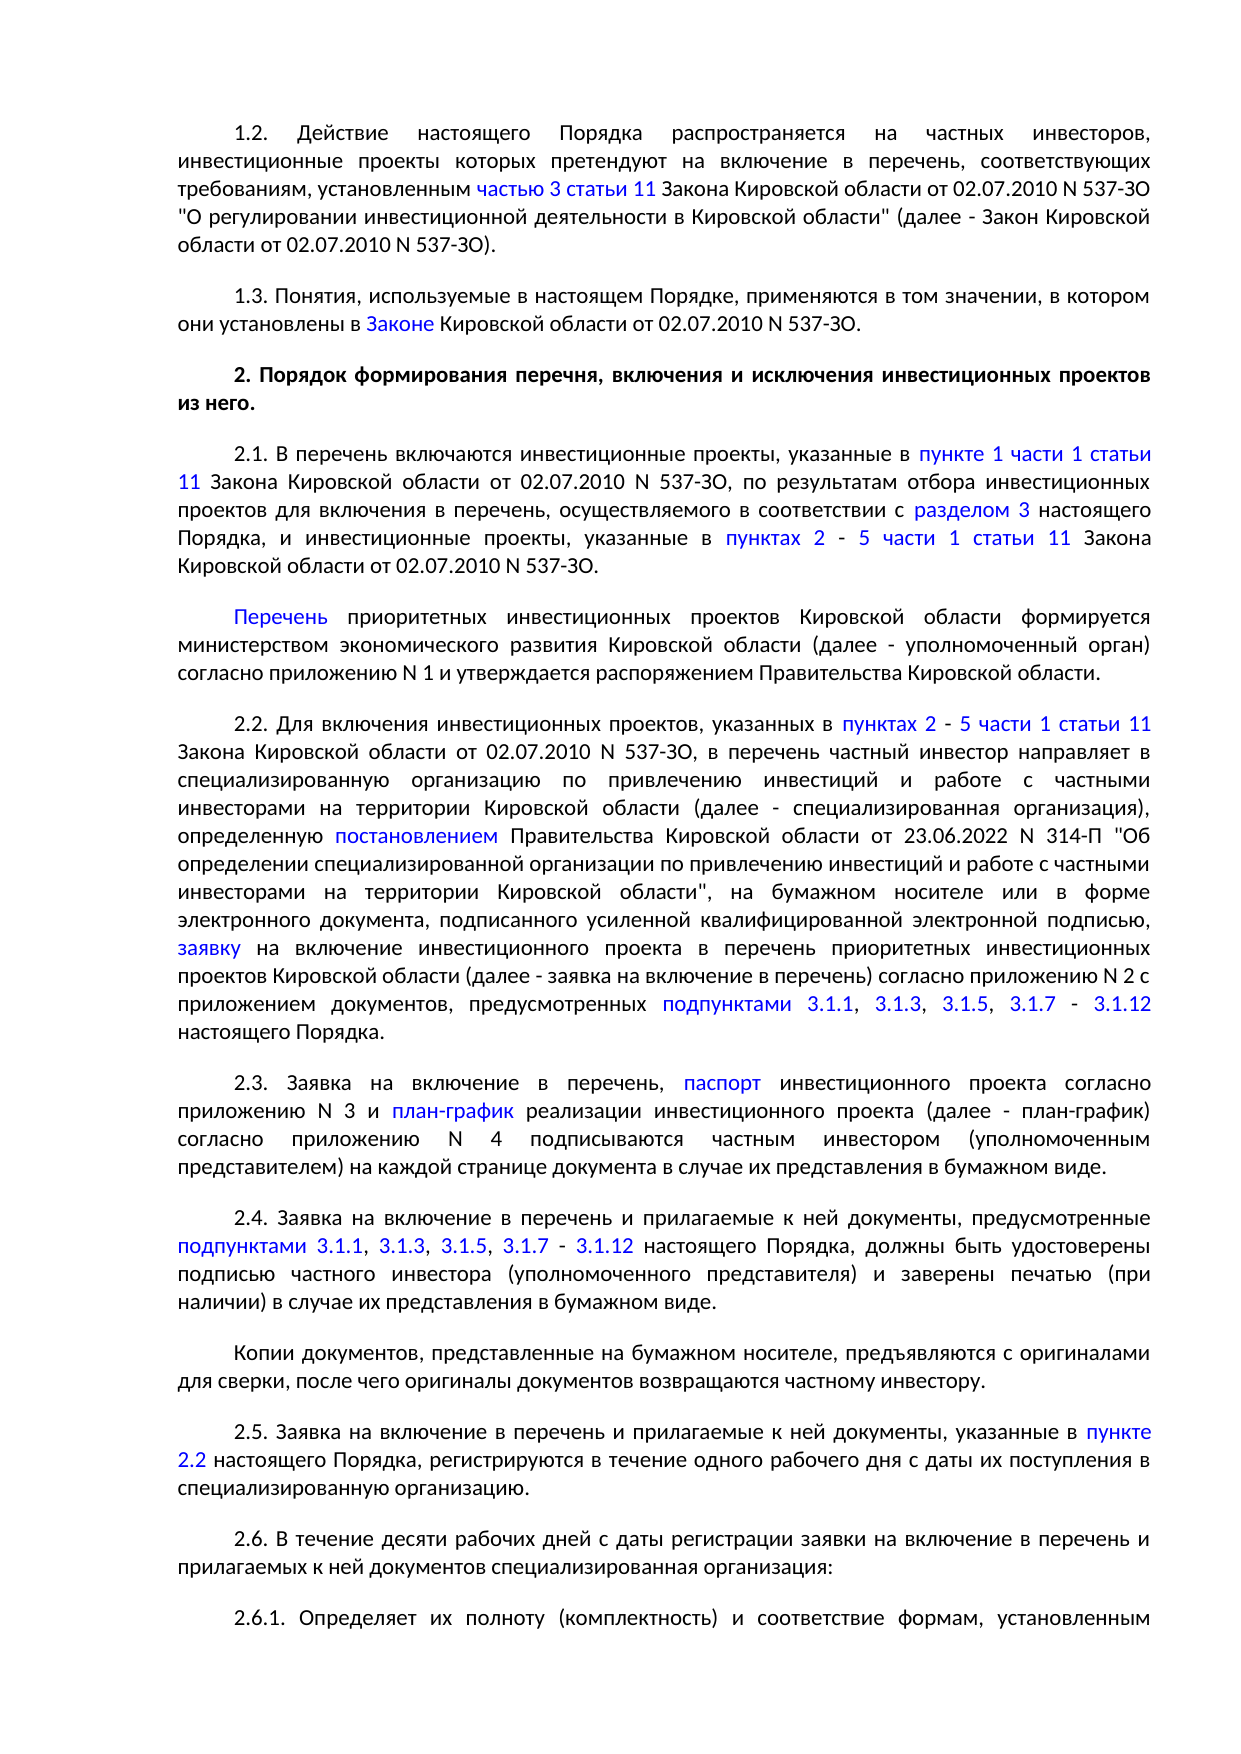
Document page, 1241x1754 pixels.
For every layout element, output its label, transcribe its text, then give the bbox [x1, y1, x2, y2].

text 2.5. Заявка на включение в перечень и прилагаемые к ней документы, указанные в пункте 2.2 настоящего Порядка, регистрируются в течение одного рабочего дня с даты их поступления в специализированную организацию. [177, 1417, 1152, 1501]
text 1.2. Действие настоящего Порядка распространяется на частных инвесторов, инвестиционные проекты которых претендуют на включение в перечень, соответствующих требованиям, установленным частью 3 статьи 11 Закона Кировской области от 02.07.2010 N 537-ЗО "О регулировании инвестиционной деятельности в Кировской области" (далее - Закон Кировской области от 02.07.2010 N 537-ЗО). [177, 118, 1152, 258]
title 2. Порядок формирования перечня, включения и исключения инвестиционных проектов из него. [177, 360, 1152, 416]
text 1.3. Понятия, используемые в настоящем Порядке, применяются в том значении, в котором они установлены в Законе Кировской области от 02.07.2010 N 537-ЗО. [177, 281, 1152, 337]
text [177, 1603, 1152, 1631]
text 2.3. Заявка на включение в перечень, паспорт инвестиционного проекта согласно приложению N 3 и план-график реализации инвестиционного проекта (далее - план-график) согласно приложению N 4 подписываются частным инвестором (уполномоченным представителем) на каждой странице документа в случае их представления в бумажном виде. [177, 1068, 1152, 1180]
text Перечень приоритетных инвестиционных проектов Кировской области формируется министерством экономического развития Кировской области (далее - уполномоченный орган) согласно приложению N 1 и утверждается распоряжением Правительства Кировской области. [177, 602, 1152, 686]
text 2.4. Заявка на включение в перечень и прилагаемые к ней документы, предусмотренные подпунктами 3.1.1, 3.1.3, 3.1.5, 3.1.7 - 3.1.12 настоящего Порядка, должны быть удостоверены подписью частного инвестора (уполномоченного представителя) и заверены печатью (при наличии) в случае их представления в бумажном виде. [177, 1203, 1152, 1315]
text 2.1. В перечень включаются инвестиционные проекты, указанные в пункте 1 части 1 статьи 11 Закона Кировской области от 02.07.2010 N 537-ЗО, по результатам отбора инвестиционных проектов для включения в перечень, осуществляемого в соответствии с разделом 3 настоящего Порядка, и инвестиционные проекты, указанные в пунктах 2 - 5 части 1 статьи 11 Закона Кировской области от 02.07.2010 N 537-ЗО. [177, 439, 1152, 579]
text 2.6. В течение десяти рабочих дней с даты регистрации заявки на включение в перечень и прилагаемых к ней документов специализированная организация: [177, 1524, 1152, 1580]
text 2.2. Для включения инвестиционных проектов, указанных в пунктах 2 - 5 части 1 статьи 11 Закона Кировской области от 02.07.2010 N 537-ЗО, в перечень частный инвестор направляет в специализированную организацию по привлечению инвестиций и работе с частными инвесторами на территории Кировской области (далее - специализированная организация), определенную постановлением Правительства Кировской области от 23.06.2022 N 314-П "Об определении специализированной организации по привлечению инвестиций и работе с частными инвесторами на территории Кировской области", на бумажном носителе или в форме электронного документа, подписанного усиленной квалифицированной электронной подписью, заявку на включение инвестиционного проекта в перечень приоритетных инвестиционных проектов Кировской области (далее - заявка на включение в перечень) согласно приложению N 2 с приложением документов, предусмотренных подпунктами 3.1.1, 3.1.3, 3.1.5, 3.1.7 - 3.1.12 настоящего Порядка. [177, 709, 1152, 1045]
text Копии документов, представленные на бумажном носителе, предъявляются с оригиналами для сверки, после чего оригиналы документов возвращаются частному инвестору. [177, 1338, 1152, 1394]
